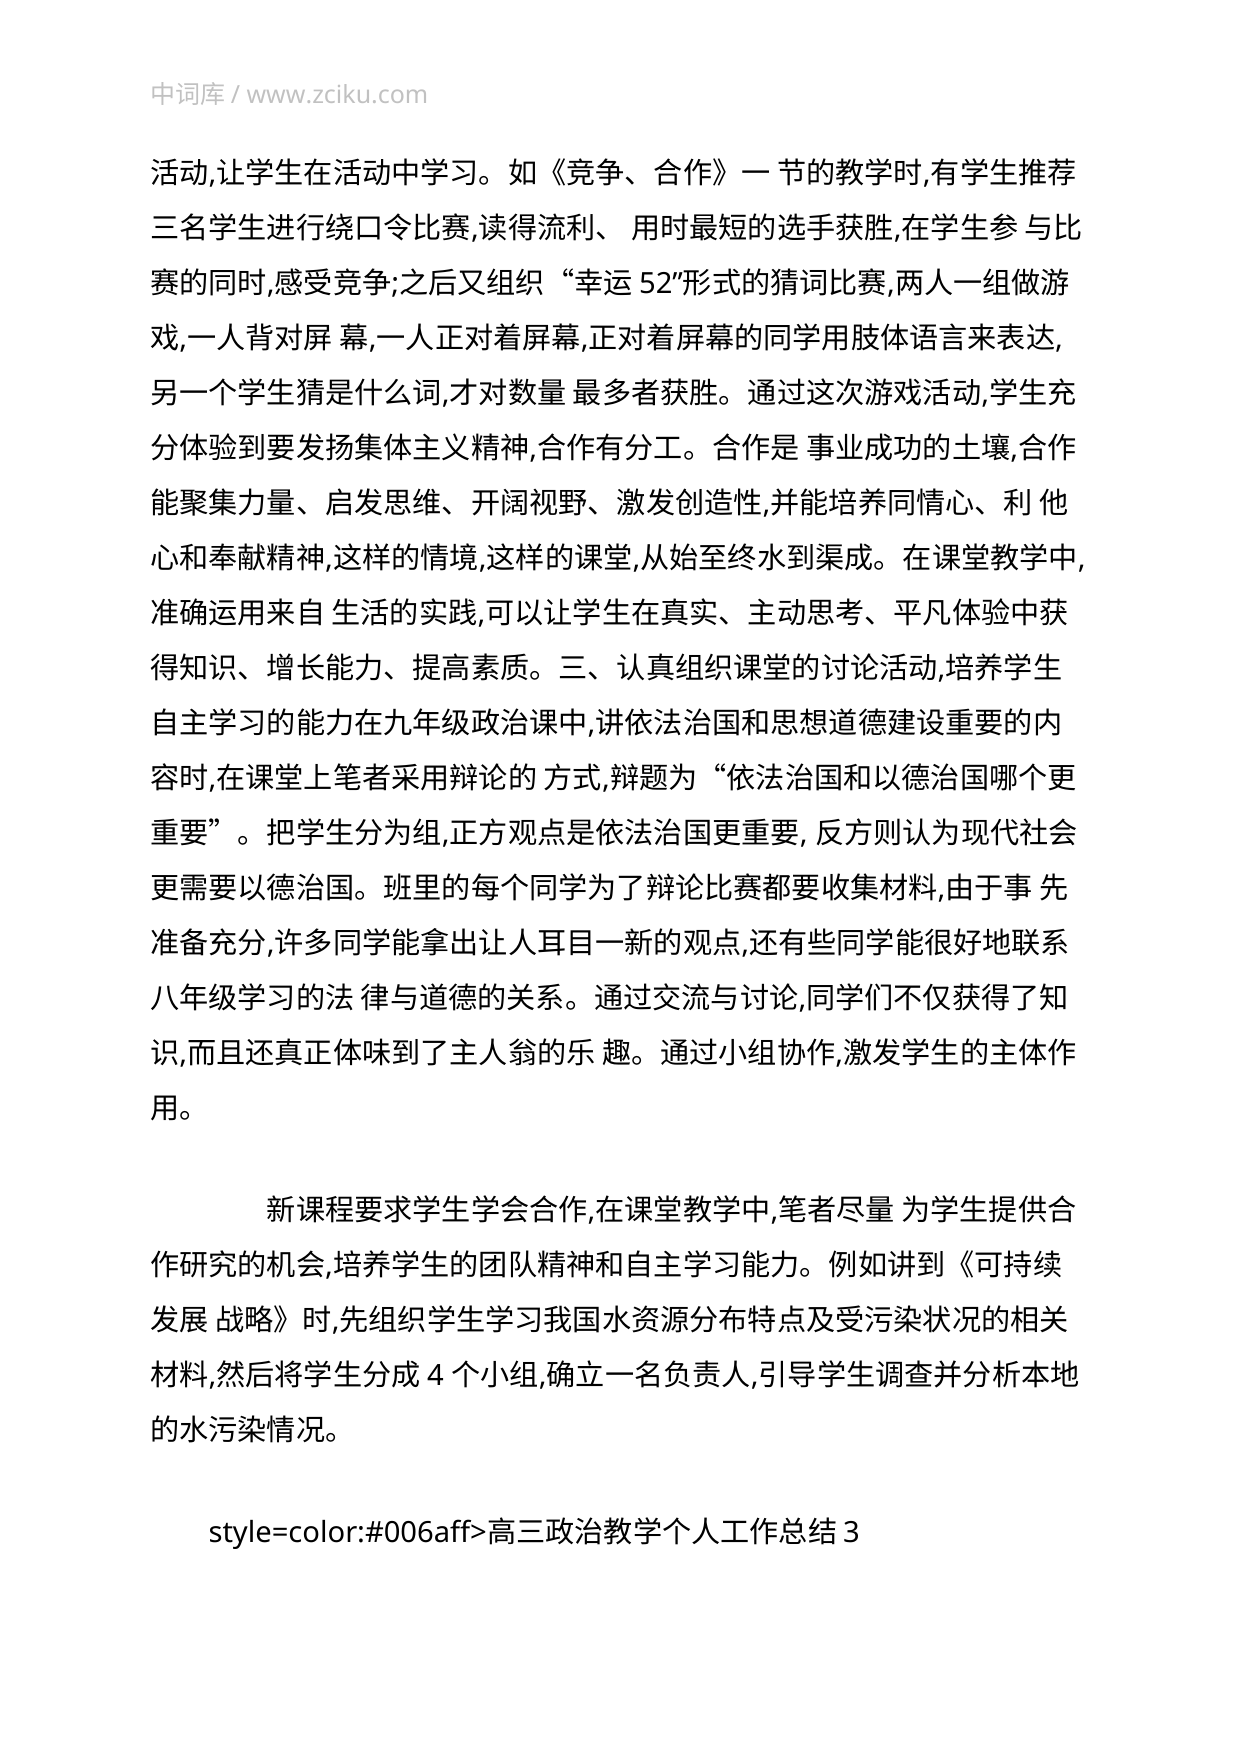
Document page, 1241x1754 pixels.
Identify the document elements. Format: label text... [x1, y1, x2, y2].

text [150, 150, 1090, 1127]
text style=color:#006aff>高三政治教学个人工作总结3 [150, 1508, 1090, 1551]
text 新课程要求学生学会合作,在课堂教学中,笔者尽量 为学生提供合作研究的机会,培养学生的团队精神和自主学习能力。例如讲到《可持续发展 战略》时,先组织学生学习我国水资源分布特点及受污染状况的相关材料,然后将学生分成 4 个小组,确立一名负责人,引导学生调查并分析本地的水污染情况。 [150, 1187, 1090, 1449]
